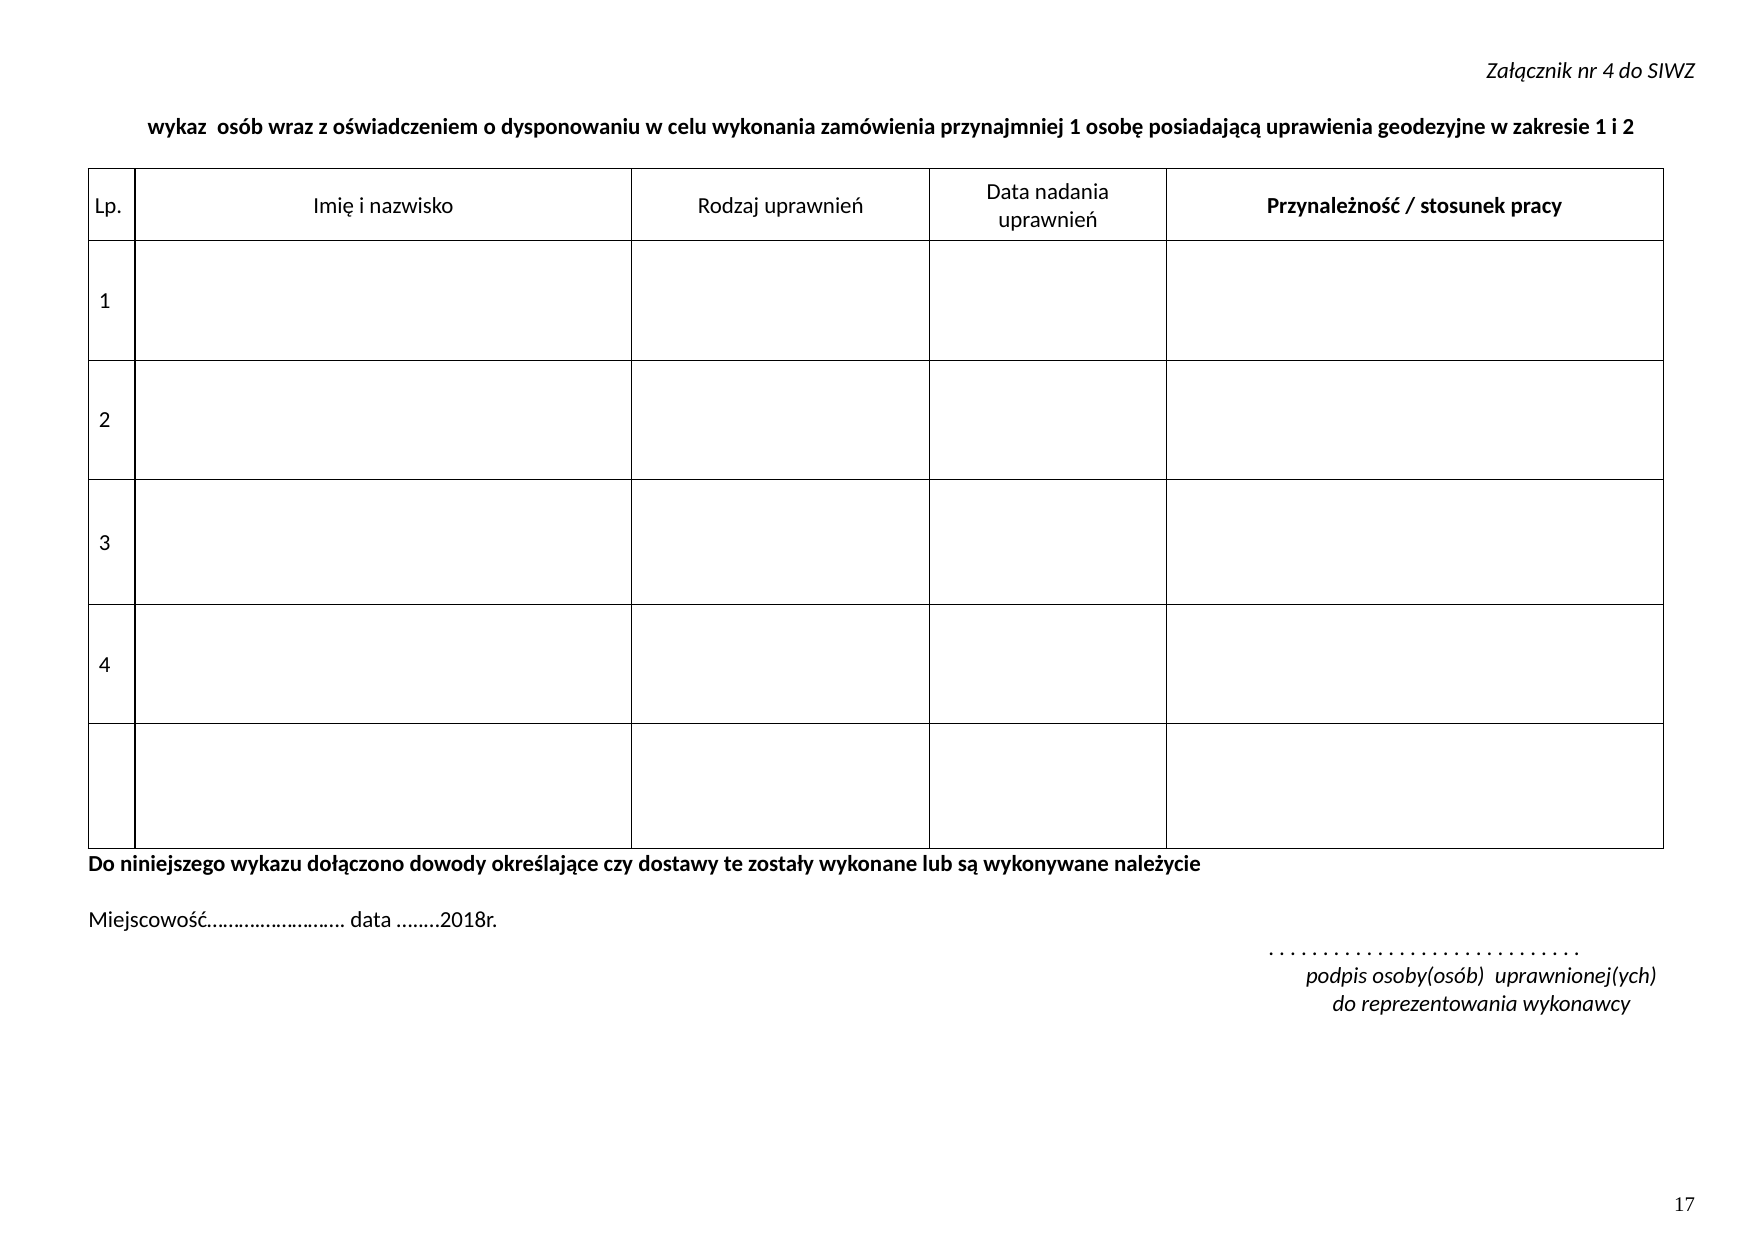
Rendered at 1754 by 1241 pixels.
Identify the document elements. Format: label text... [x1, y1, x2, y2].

table_header Rodzaj uprawnień [632, 169, 929, 240]
text Miejscowość……….……………. data …..…2018r. [88, 905, 1695, 933]
text Do niniejszego wykazu dołączono dowody określające czy dostawy te zostały wykonane lub są wykonywane należycie [88, 849, 1695, 877]
table_cell 4 [89, 605, 134, 723]
table_cell [136, 724, 631, 848]
table_cell [632, 724, 929, 848]
table_cell [930, 480, 1166, 604]
text do reprezentowania wykonawcy [88, 989, 1695, 1017]
table_cell [1167, 361, 1663, 478]
text wykaz osób wraz z oświadczeniem o dysponowaniu w celu wykonania zamówienia przynajmniej 1 osobę posiadającą uprawienia geodezyjne w zakresie 1 i 2 [88, 112, 1695, 140]
table_cell 1 [89, 241, 134, 359]
table_cell [632, 241, 929, 359]
table_header Lp. [89, 169, 134, 240]
table_cell [930, 361, 1166, 478]
table_cell [1167, 724, 1663, 848]
text . . . . . . . . . . . . . . . . . . . . . . . . . . . . . [88, 933, 1695, 961]
table_cell [89, 724, 134, 848]
table_cell [1167, 480, 1663, 604]
table_cell [930, 605, 1166, 723]
table_cell [136, 480, 631, 604]
text podpis osoby(osób) uprawnionej(ych) [88, 961, 1695, 989]
table_cell [136, 241, 631, 359]
table_cell [632, 480, 929, 604]
table_header Przynależność / stosunek pracy [1167, 169, 1663, 240]
table_cell [136, 605, 631, 723]
table_cell [930, 241, 1166, 359]
table_cell [632, 605, 929, 723]
table_header Imię i nazwisko [136, 169, 631, 240]
table_cell [632, 361, 929, 478]
table_cell [1167, 241, 1663, 359]
text Załącznik nr 4 do SIWZ [88, 56, 1695, 84]
table_cell 3 [89, 480, 134, 604]
table_cell [930, 724, 1166, 848]
table_cell [136, 361, 631, 478]
table_cell 2 [89, 361, 134, 478]
table_header Data nadania uprawnień [930, 169, 1166, 240]
table_cell [1167, 605, 1663, 723]
